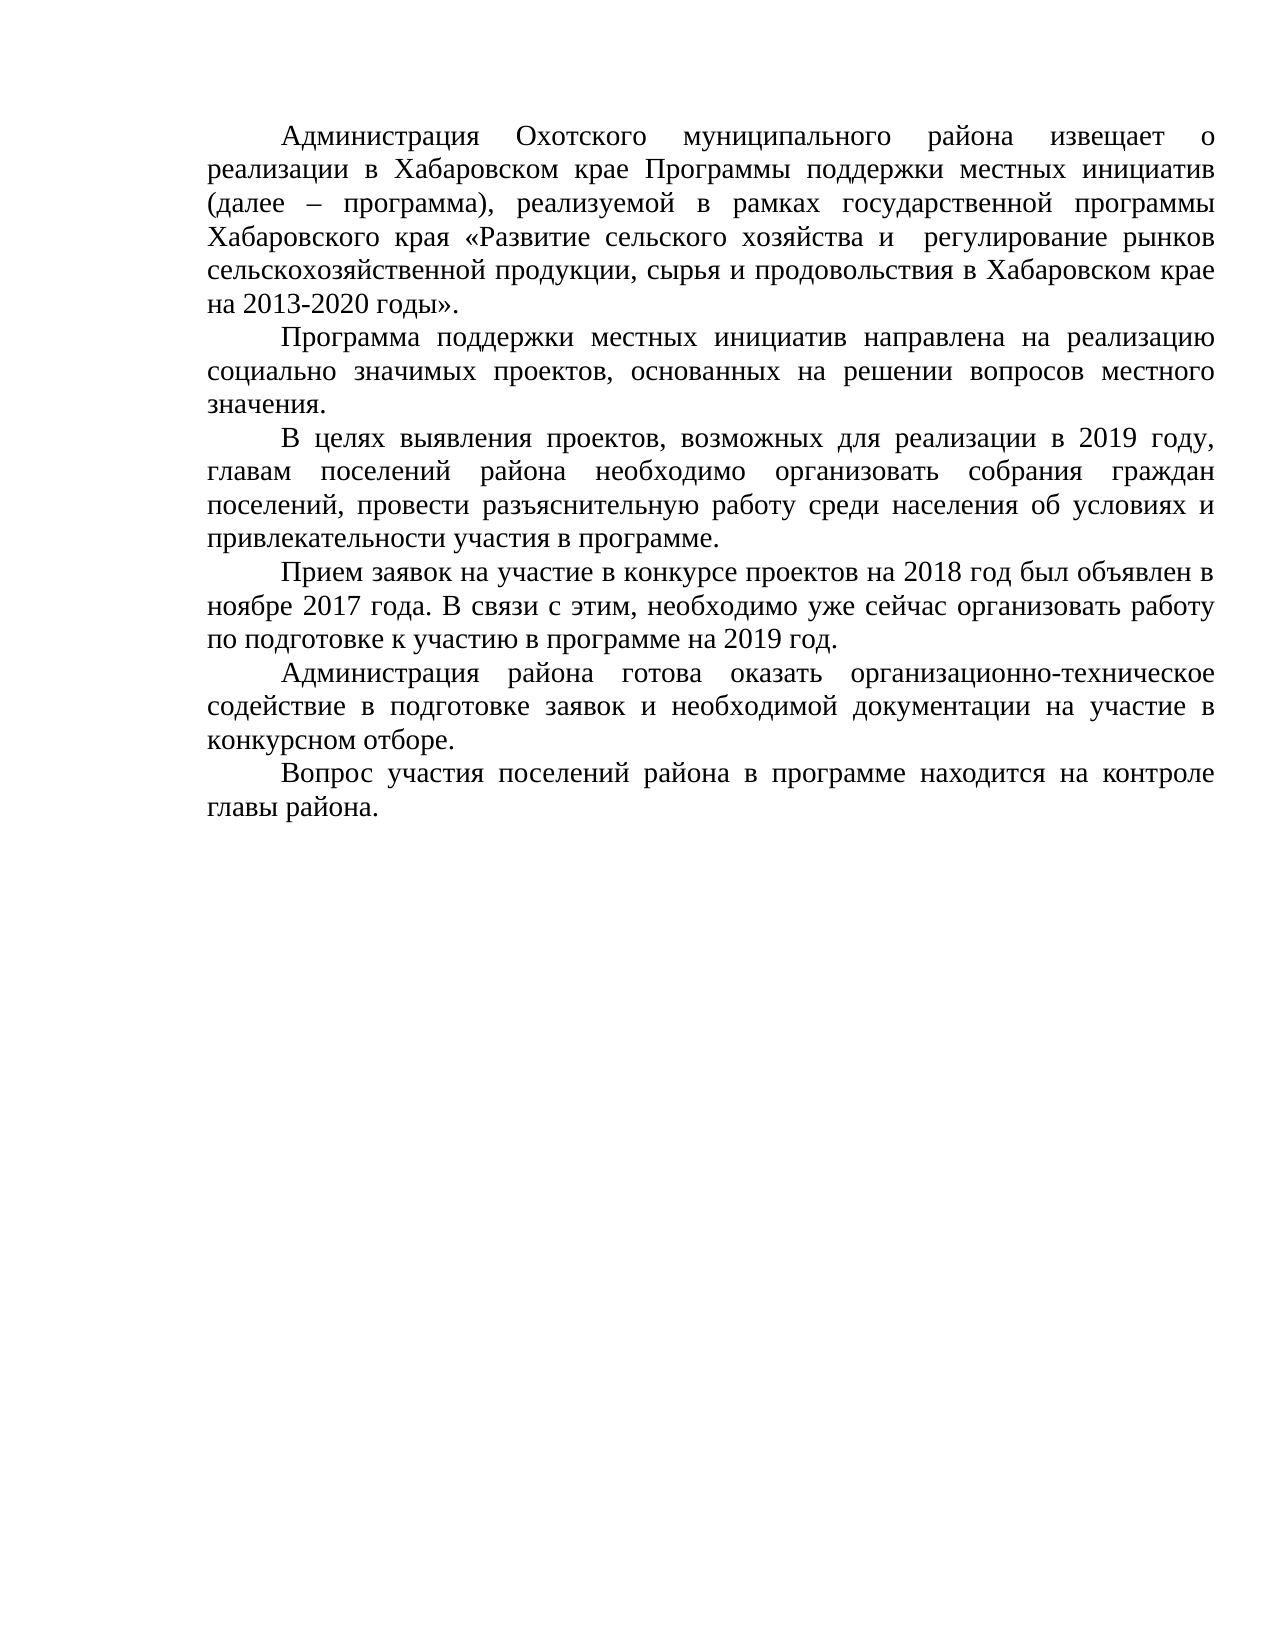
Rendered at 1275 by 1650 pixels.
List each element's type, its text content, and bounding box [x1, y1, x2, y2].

text Администрация Охотского муниципального района извещает о реализации в Хабаровском крае Программы поддержки местных инициатив (далее – программа), реализуемой в рамках государственной программы Хабаровского края «Развитие сельского хозяйства и регулирование рынков сельскохозяйственной продукции, сырья и продовольствия в Хабаровском крае на 2013-2020 годы». [207, 118, 1216, 319]
text Прием заявок на участие в конкурсе проектов на 2018 год был объявлен в ноябре 2017 года. В связи с этим, необходимо уже сейчас организовать работу по подготовке к участию в программе на 2019 год. [207, 554, 1216, 655]
text Вопрос участия поселений района в программе находится на контроле главы района. [207, 755, 1216, 822]
text В целях выявления проектов, возможных для реализации в 2019 году, главам поселений района необходимо организовать собрания граждан поселений, провести разъяснительную работу среди населения об условиях и привлекательности участия в программе. [207, 420, 1216, 554]
text Администрация района готова оказать организационно-техническое содействие в подготовке заявок и необходимой документации на участие в конкурсном отборе. [207, 655, 1216, 755]
text Программа поддержки местных инициатив направлена на реализацию социально значимых проектов, основанных на решении вопросов местного значения. [207, 319, 1216, 420]
